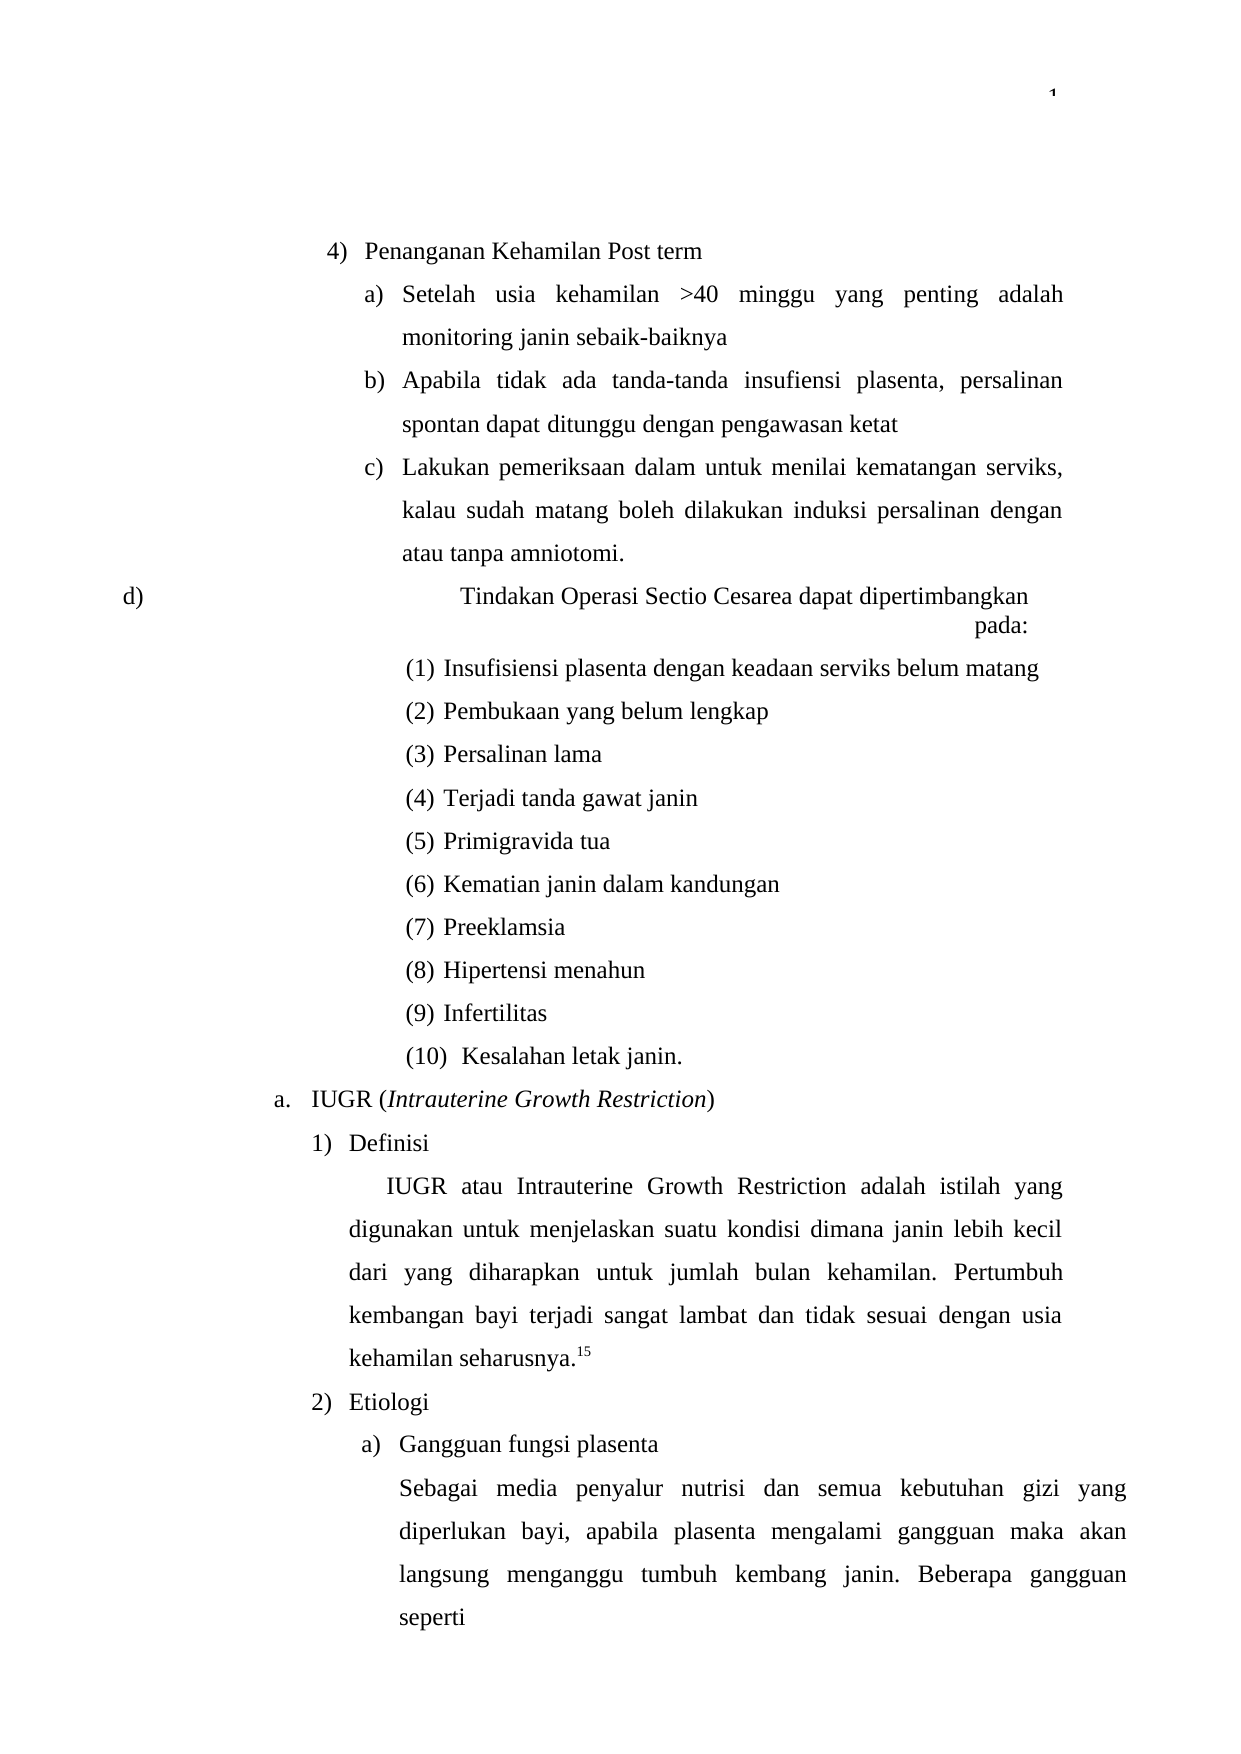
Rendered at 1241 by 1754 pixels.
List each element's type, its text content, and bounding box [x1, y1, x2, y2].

list Terjadi tanda gawat janin [405, 783, 1217, 811]
list Gangguan fungsi plasenta [361, 1429, 1217, 1458]
list Preeklamsia [405, 912, 1217, 941]
list Tindakan Operasi Sectio Cesarea dapat dipertimbangkan pada: [64, 581, 1028, 639]
list IUGR (Intrauterine Growth Restriction) [274, 1084, 1217, 1113]
text IUGR atau Intrauterine Growth Restriction adalah istilah yang digunakan untuk menjelaskan suatu kondisi dimana janin lebih kecil dari yang diharapkan untuk jumlah bulan kehamilan. Pertumbuh kembangan bayi terjadi sangat lambat dan tidak sesuai dengan usia kehamilan seharusnya.15 [349, 1171, 1063, 1372]
list Insufisiensi plasenta dengan keadaan serviks belum matang [64, 653, 1039, 682]
list Hipertensi menahun [405, 955, 1217, 984]
list Penanganan Kehamilan Post term [327, 236, 1217, 265]
list Etiologi [311, 1387, 1217, 1415]
list Definisi [311, 1128, 1217, 1156]
list Persalinan lama [405, 739, 1217, 768]
list Infertilitas [405, 998, 1217, 1027]
list Lakukan pemeriksaan dalam untuk menilai kematangan serviks, kalau sudah matang boleh dilakukan induksi persalinan dengan atau tanpa amniotomi. [364, 452, 1063, 567]
list Kematian janin dalam kandungan [405, 869, 1217, 898]
list Setelah usia kehamilan >40 minggu yang penting adalah monitoring janin sebaik-baiknya [364, 279, 1063, 351]
list Pembukaan yang belum lengkap [405, 696, 1217, 725]
list Primigravida tua [405, 826, 1217, 854]
list Kesalahan letak janin. [406, 1041, 1217, 1070]
text Sebagai media penyalur nutrisi dan semua kebutuhan gizi yang diperlukan bayi, apabila plasenta mengalami gangguan maka akan langsung menganggu tumbuh kembang janin. Beberapa gangguan seperti [399, 1473, 1127, 1631]
list Apabila tidak ada tanda-tanda insufiensi plasenta, persalinan spontan dapat ditunggu dengan pengawasan ketat [364, 366, 1063, 437]
